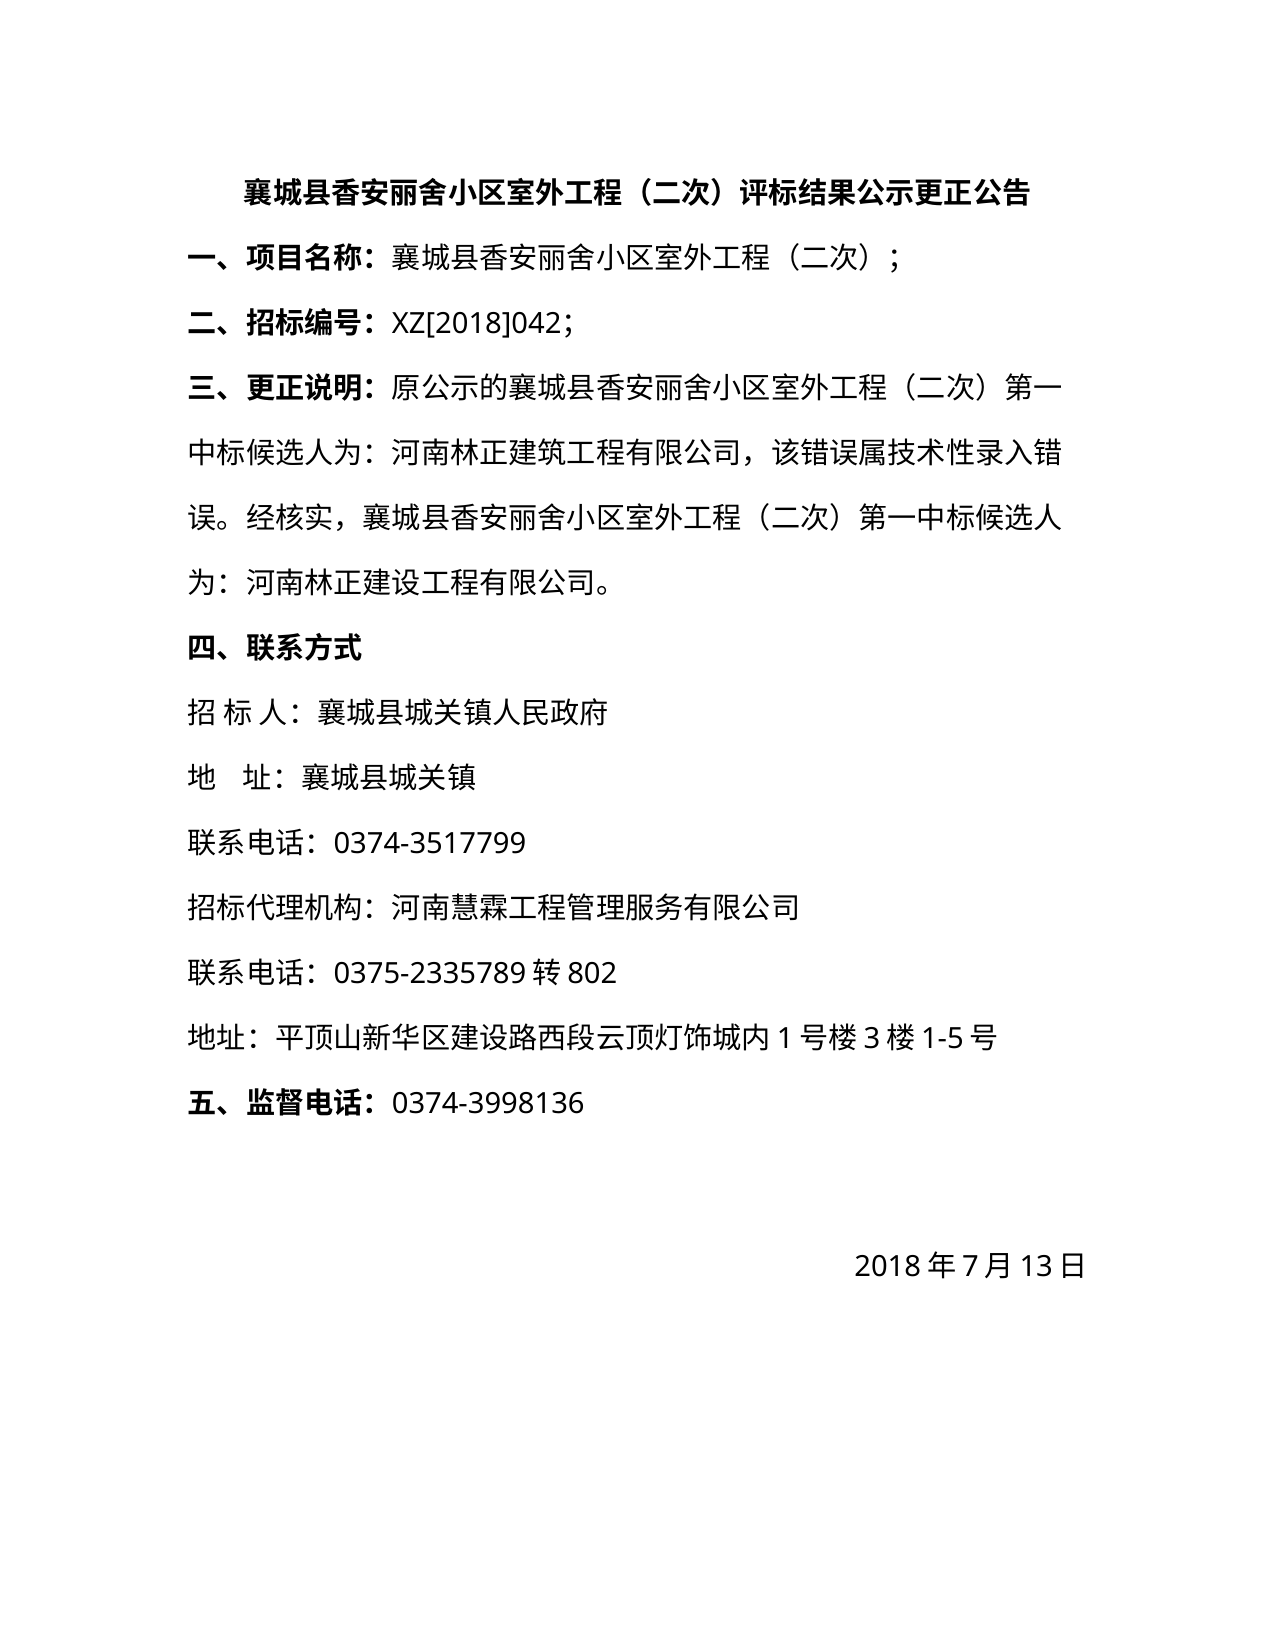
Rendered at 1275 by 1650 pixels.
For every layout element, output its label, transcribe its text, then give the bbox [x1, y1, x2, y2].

text 四、联系方式 [187, 614, 1087, 679]
text 地 址：襄城县城关镇 [187, 744, 1087, 809]
text 招标代理机构：河南慧霖工程管理服务有限公司 [187, 874, 1087, 939]
text 联系电话：0375-2335789转802 [187, 939, 1087, 1004]
text 二、招标编号：XZ[2018]042； [187, 289, 1087, 354]
text 襄城县香安丽舍小区室外工程（二次）评标结果公示更正公告 [187, 159, 1087, 224]
text 五、监督电话：0374-3998136 [187, 1069, 1087, 1134]
text 2018年7月13日 [187, 1231, 1087, 1296]
text 一、项目名称：襄城县香安丽舍小区室外工程（二次）； [187, 224, 1087, 289]
text 招 标 人：襄城县城关镇人民政府 [187, 679, 1087, 744]
text 地址：平顶山新华区建设路西段云顶灯饰城内1号楼3楼1-5号 [187, 1004, 1087, 1069]
text 三、更正说明：原公示的襄城县香安丽舍小区室外工程（二次）第一中标候选人为：河南林正建筑工程有限公司，该错误属技术性录入错误。经核实，襄城县香安丽舍小区室外工程（二次）第一中标候选人为：河南林正建设工程有限公司。 [187, 354, 1087, 614]
text 联系电话：0374-3517799 [187, 809, 1087, 874]
